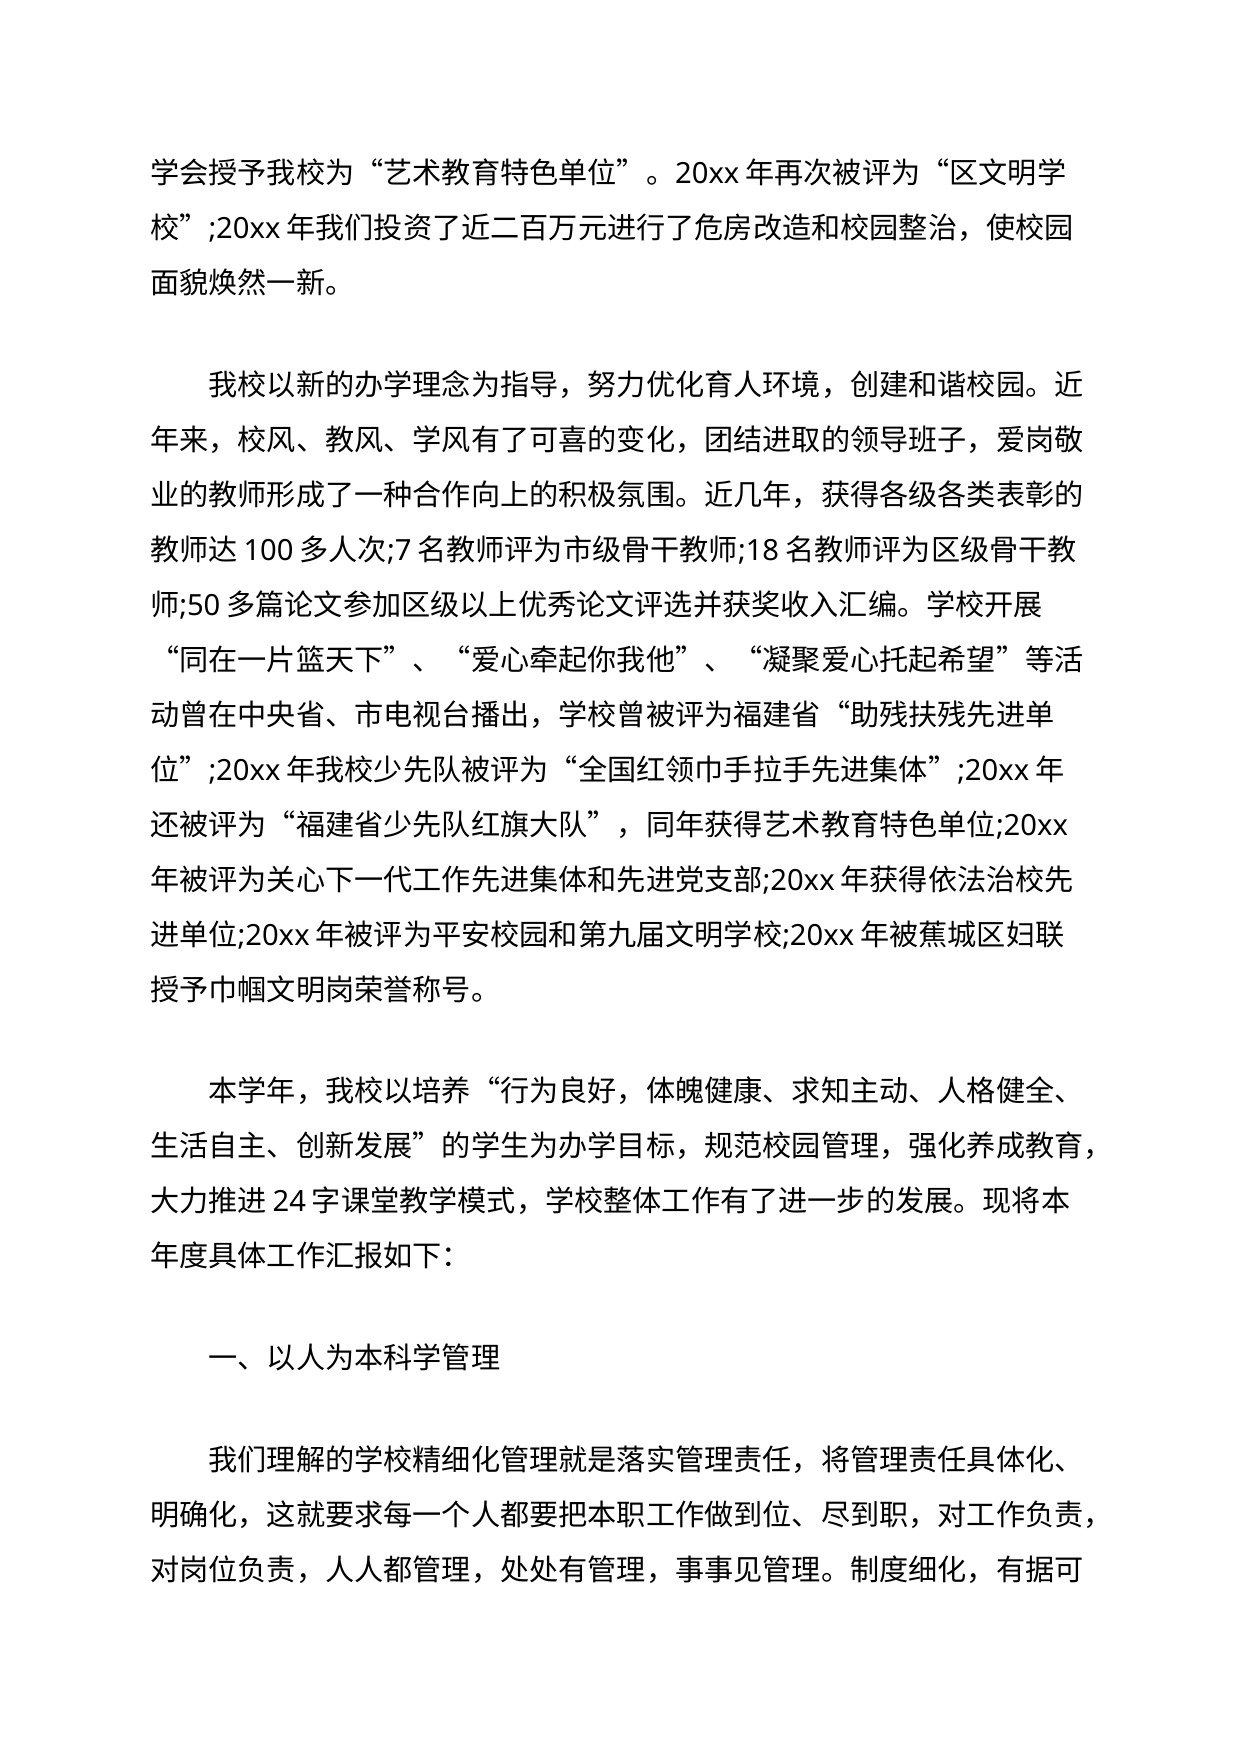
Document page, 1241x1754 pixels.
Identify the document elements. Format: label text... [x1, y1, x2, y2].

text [150, 150, 1090, 302]
text 本学年，我校以培养“行为良好，体魄健康、求知主动、人格健全、生活自主、创新发展”的学生为办学目标，规范校园管理，强化养成教育，大力推进24字课堂教学模式，学校整体工作有了进一步的发展。现将本年度具体工作汇报如下： [150, 1068, 1090, 1275]
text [150, 1436, 1090, 1588]
text 我校以新的办学理念为指导，努力优化育人环境，创建和谐校园。近年来，校风、教风、学风有了可喜的变化，团结进取的领导班子，爱岗敬业的教师形成了一种合作向上的积极氛围。近几年，获得各级各类表彰的教师达100多人次;7名教师评为市级骨干教师;18名教师评为区级骨干教师;50多篇论文参加区级以上优秀论文评选并获奖收入汇编。学校开展“同在一片篮天下”、“爱心牵起你我他”、“凝聚爱心托起希望”等活动曾在中央省、市电视台播出，学校曾被评为福建省“助残扶残先进单位”;20xx年我校少先队被评为“全国红领巾手拉手先进集体”;20xx年还被评为“福建省少先队红旗大队”，同年获得艺术教育特色单位;20xx年被评为关心下一代工作先进集体和先进党支部;20xx年获得依法治校先进单位;20xx年被评为平安校园和第九届文明学校;20xx年被蕉城区妇联授予巾帼文明岗荣誉称号。 [150, 362, 1090, 1008]
text 一、以人为本科学管理 [150, 1334, 1090, 1377]
